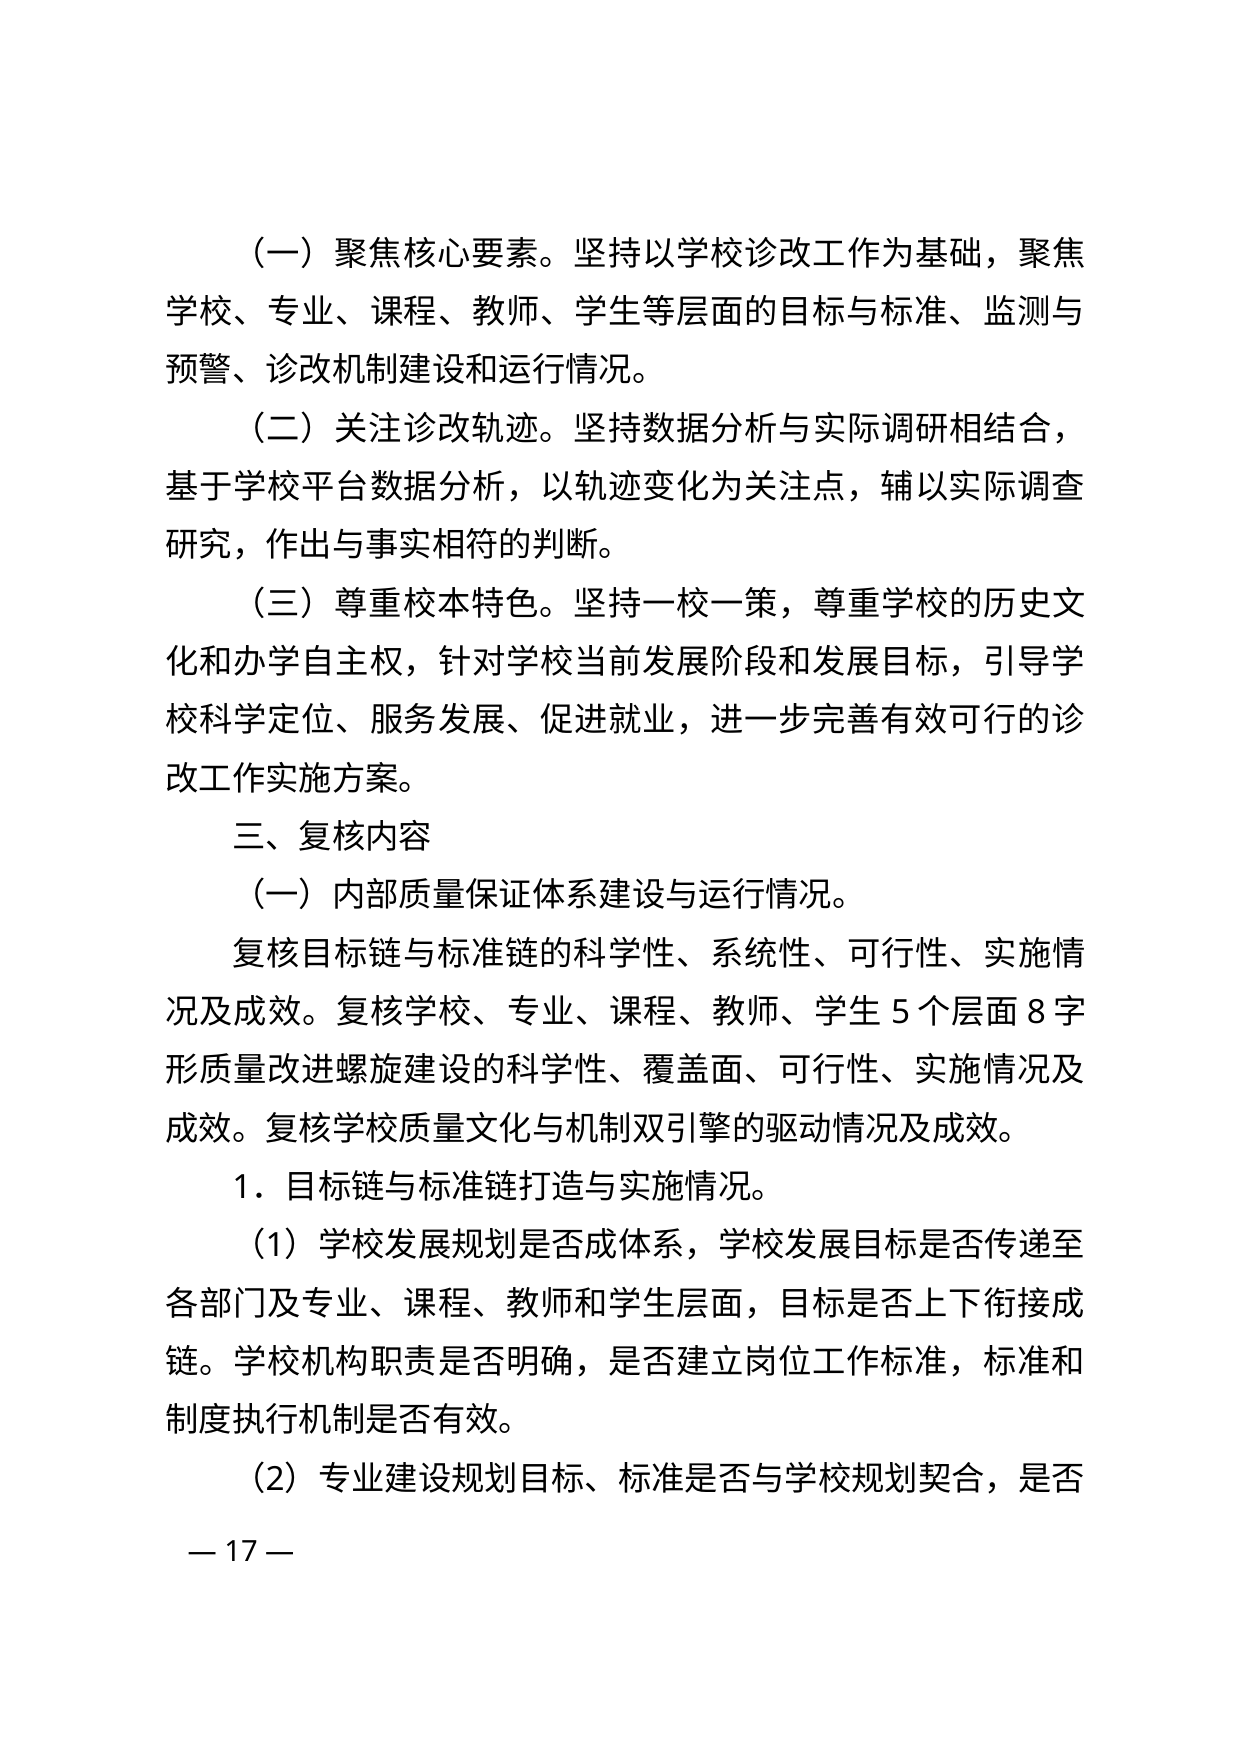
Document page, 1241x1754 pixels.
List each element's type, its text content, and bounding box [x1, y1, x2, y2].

text （一）内部质量保证体系建设与运行情况。 [165, 860, 1087, 918]
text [165, 1443, 1087, 1502]
text 三、复核内容 [165, 802, 1087, 860]
text 复核目标链与标准链的科学性、系统性、可行性、实施情况及成效。复核学校、专业、课程、教师、学生5个层面8字形质量改进螺旋建设的科学性、覆盖面、可行性、实施情况及成效。复核学校质量文化与机制双引擎的驱动情况及成效。 [165, 918, 1087, 1152]
text （一）聚焦核心要素。坚持以学校诊改工作为基础，聚焦学校、专业、课程、教师、学生等层面的目标与标准、监测与预警、诊改机制建设和运行情况。 [165, 218, 1087, 393]
text （二）关注诊改轨迹。坚持数据分析与实际调研相结合，基于学校平台数据分析，以轨迹变化为关注点，辅以实际调查研究，作出与事实相符的判断。 [165, 393, 1087, 568]
text （三）尊重校本特色。坚持一校一策，尊重学校的历史文化和办学自主权，针对学校当前发展阶段和发展目标，引导学校科学定位、服务发展、促进就业，进一步完善有效可行的诊改工作实施方案。 [165, 568, 1087, 802]
text （1）学校发展规划是否成体系，学校发展目标是否传递至各部门及专业、课程、教师和学生层面，目标是否上下衔接成链。学校机构职责是否明确，是否建立岗位工作标准，标准和制度执行机制是否有效。 [165, 1210, 1087, 1443]
text 1．目标链与标准链打造与实施情况。 [165, 1152, 1087, 1210]
